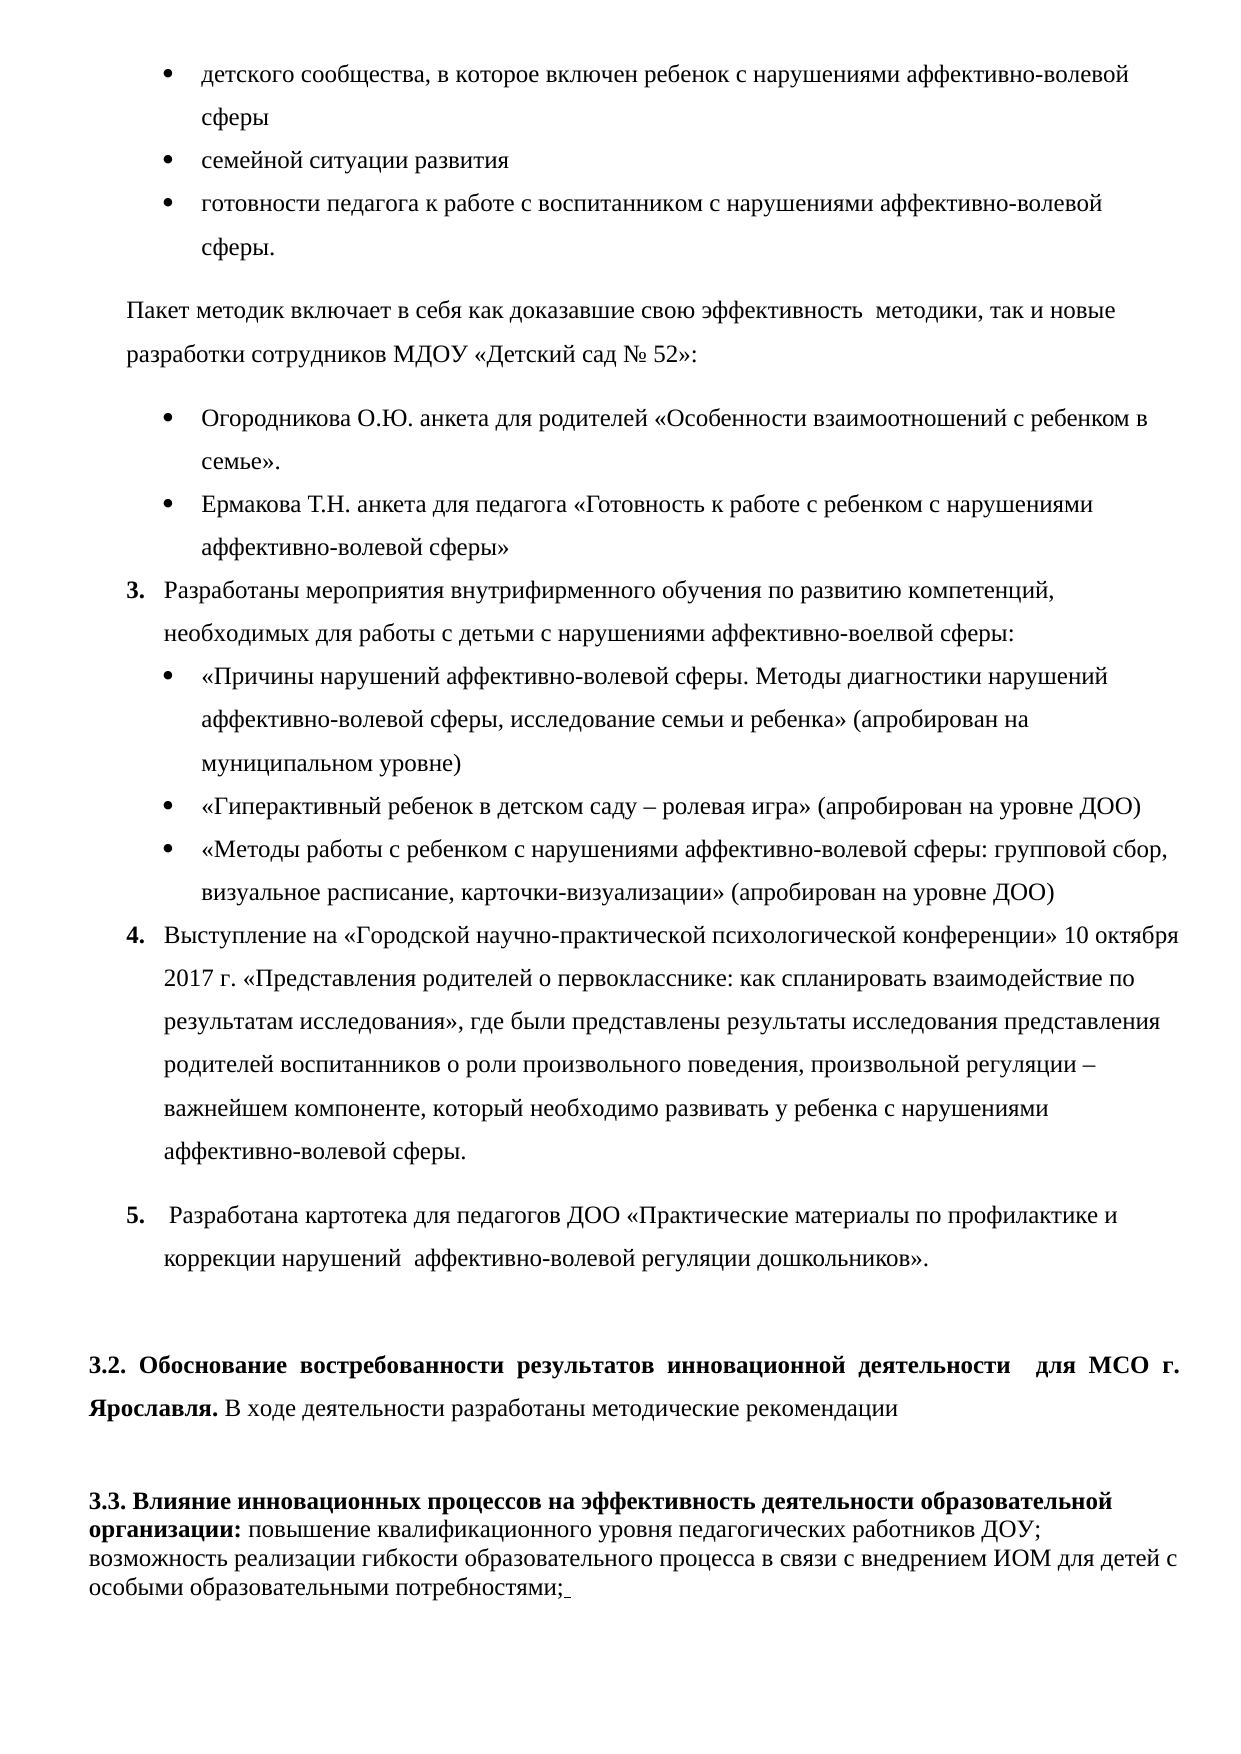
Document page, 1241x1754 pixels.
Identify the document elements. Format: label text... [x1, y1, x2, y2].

list «Гиперактивный ребенок в детском саду – ролевая игра» (апробирован на уровне ДОО) [164, 791, 1181, 819]
text Пакет методик включает в себя как доказавшие свою эффективность методики, так и новые разработки сотрудников МДОУ «Детский сад № 52»: [126, 296, 1181, 367]
list семейной ситуации развития [164, 145, 1181, 174]
list «Методы работы с ребенком с нарушениями аффективно-волевой сферы: групповой сбор, визуальное расписание, карточки-визуализации» (апробирован на уровне ДОО) [164, 834, 1181, 906]
list Ермакова Т.Н. анкета для педагога «Готовность к работе с ребенком с нарушениями аффективно-волевой сферы» [164, 489, 1181, 561]
list Огородникова О.Ю. анкета для родителей «Особенности взаимоотношений с ребенком в семье». [164, 403, 1181, 474]
list готовности педагога к работе с воспитанником с нарушениями аффективно-волевой сферы. [164, 188, 1181, 260]
list Разработана картотека для педагогов ДОО «Практические материалы по профилактике и коррекции нарушений аффективно-волевой регуляции дошкольников». [126, 1200, 1181, 1272]
list Разработаны мероприятия внутрифирменного обучения по развитию компетенций, необходимых для работы с детьми с нарушениями аффективно-воелвой сферы: [126, 575, 1181, 647]
list Выступление на «Городской научно-практической психологической конференции» 10 октября 2017 г. «Представления родителей о первокласснике: как спланировать взаимодействие по результатам исследования», где были представлены результаты исследования представления родителей воспитанников о роли произвольного поведения, произвольной регуляции – важнейшем компоненте, который необходимо развивать у ребенка с нарушениями аффективно-волевой сферы. [126, 920, 1181, 1164]
list «Причины нарушений аффективно-волевой сферы. Методы диагностики нарушений аффективно-волевой сферы, исследование семьи и ребенка» (апробирован на муниципальном уровне) [164, 661, 1181, 776]
text 3.2. Обоснование востребованности результатов инновационной деятельности для МСО г. Ярославля. В ходе деятельности разработаны методические рекомендации [89, 1350, 1181, 1422]
list детского сообщества, в которое включен ребенок с нарушениями аффективно-волевой сферы [164, 59, 1181, 131]
text 3.3. Влияние инновационных процессов на эффективность деятельности образовательной организации: повышение квалификационного уровня педагогических работников ДОУ; возможность реализации гибкости образовательного процесса в связи с внедрением ИОМ для детей с особыми образовательными потребностями; [89, 1486, 1181, 1601]
